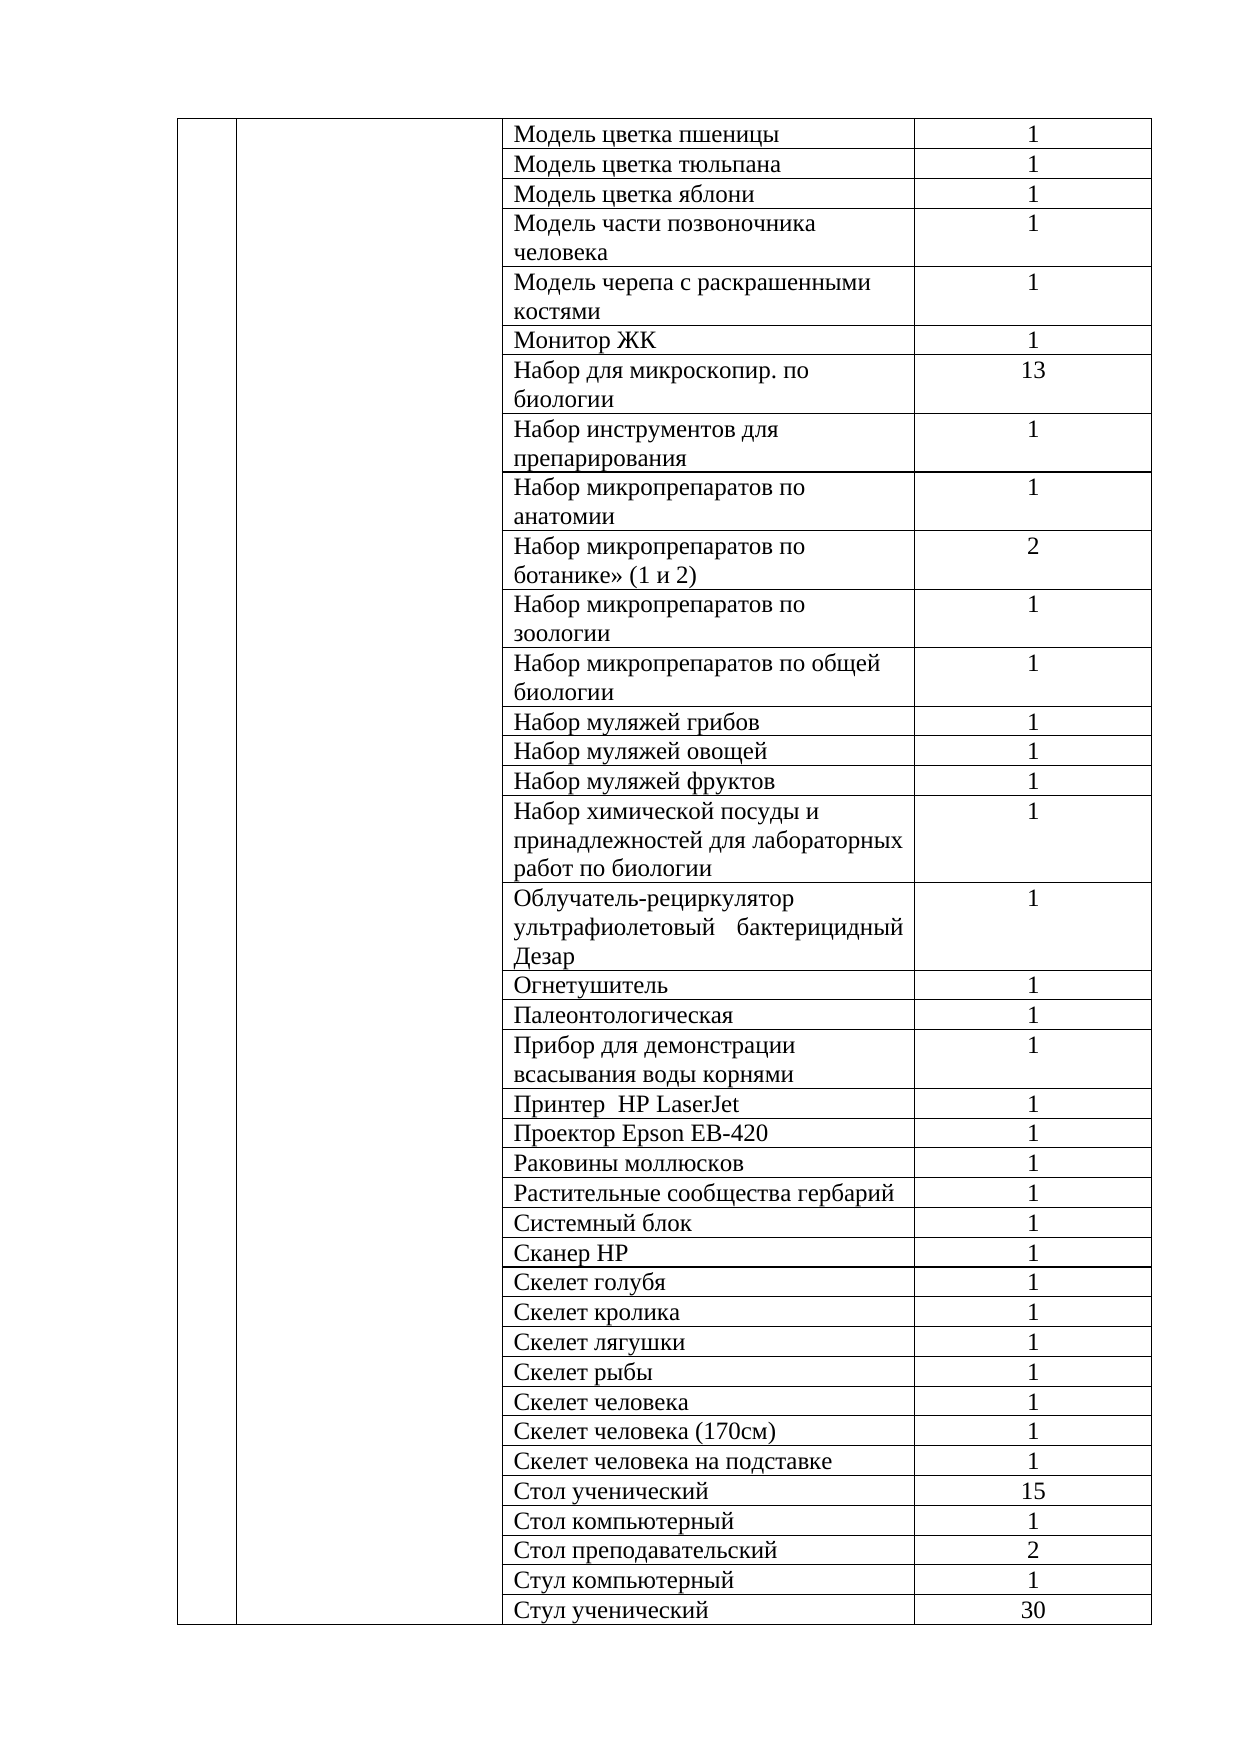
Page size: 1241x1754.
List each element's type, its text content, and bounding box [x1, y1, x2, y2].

table_cell 1 [915, 1416, 1151, 1445]
table_cell Модель цветка тюльпана [503, 149, 914, 178]
table_cell Системный блок [503, 1208, 914, 1237]
table_cell Прибор для демонстрации всасывания воды корнями [503, 1030, 914, 1088]
table_cell 1 [915, 1387, 1151, 1415]
table_cell Скелет человека (170см) [503, 1416, 914, 1445]
table_cell 1 [915, 1208, 1151, 1237]
table_cell 1 [915, 414, 1151, 471]
table_cell 15 [915, 1476, 1151, 1505]
table_cell Набор микропрепаратов по общей биологии [503, 648, 914, 706]
table_cell Сканер HP [503, 1238, 914, 1266]
table_cell Стул компьютерный [503, 1565, 914, 1594]
table_cell 1 [915, 1030, 1151, 1088]
table_cell 1 [915, 119, 1151, 148]
table_cell 2 [915, 1536, 1151, 1564]
table_cell Принтер HP LaserJet [503, 1089, 914, 1117]
table_cell Набор муляжей фруктов [503, 766, 914, 795]
table_cell Скелет кролика [503, 1297, 914, 1326]
table_cell 2 [915, 531, 1151, 588]
table_cell 1 [915, 796, 1151, 882]
table_cell Набор микропрепаратов по зоологии [503, 590, 914, 647]
table_cell 1 [915, 766, 1151, 795]
table_cell Палеонтологическая [503, 1000, 914, 1029]
table_cell 1 [915, 1446, 1151, 1475]
table_cell 1 [915, 473, 1151, 530]
table_cell 1 [915, 1327, 1151, 1356]
table_cell 1 [915, 1000, 1151, 1029]
table_cell Проектор Epson EB-420 [503, 1119, 914, 1147]
table_cell 1 [915, 326, 1151, 354]
table_cell 1 [915, 1268, 1151, 1296]
table_cell Модель части позвоночника человека [503, 209, 914, 266]
table_cell Облучатель-рециркулятор ультрафиолетовый бактерицидный Дезар [503, 883, 914, 969]
table_cell Модель цветка пшеницы [503, 119, 914, 148]
table_cell 1 [915, 149, 1151, 178]
table_cell 1 [915, 971, 1151, 999]
table_cell Монитор ЖК [503, 326, 914, 354]
table_cell 1 [915, 1148, 1151, 1177]
table_cell Стол ученический [503, 1476, 914, 1505]
table_cell Набор химической посуды и принадлежностей для лабораторных работ по биологии [503, 796, 914, 882]
table_cell Растительные сообщества гербарий [503, 1178, 914, 1207]
table_cell 1 [915, 1565, 1151, 1594]
table_cell 1 [915, 267, 1151, 324]
table_cell 1 [915, 1238, 1151, 1266]
table_cell 1 [915, 1297, 1151, 1326]
table_cell Стол преподавательский [503, 1536, 914, 1564]
table_cell Стул ученический [503, 1595, 914, 1624]
table_cell 1 [915, 736, 1151, 765]
table_cell Стол компьютерный [503, 1506, 914, 1534]
table_cell 1 [915, 1357, 1151, 1386]
table_cell 1 [915, 1119, 1151, 1147]
table_cell 13 [915, 355, 1151, 413]
table_cell 1 [915, 209, 1151, 266]
table_cell Раковины моллюсков [503, 1148, 914, 1177]
table_cell Огнетушитель [503, 971, 914, 999]
table_cell 1 [915, 707, 1151, 735]
table_cell 1 [915, 590, 1151, 647]
table_cell 1 [915, 179, 1151, 207]
table_cell 1 [915, 1089, 1151, 1117]
table_cell Набор микропрепаратов по ботанике» (1 и 2) [503, 531, 914, 588]
table_cell Набор муляжей грибов [503, 707, 914, 735]
table_cell Скелет лягушки [503, 1327, 914, 1356]
table_cell 1 [915, 1506, 1151, 1534]
table_cell Набор для микроскопир. по биологии [503, 355, 914, 413]
table_cell Набор микропрепаратов по анатомии [503, 473, 914, 530]
table_cell Набор муляжей овощей [503, 736, 914, 765]
table_cell Скелет голубя [503, 1268, 914, 1296]
table_cell 1 [915, 883, 1151, 969]
table_cell Модель цветка яблони [503, 179, 914, 207]
table_cell Скелет рыбы [503, 1357, 914, 1386]
table_cell 1 [915, 1178, 1151, 1207]
table_cell 30 [915, 1595, 1151, 1624]
table_cell Набор инструментов для препарирования [503, 414, 914, 471]
table_cell Модель черепа с раскрашенными костями [503, 267, 914, 324]
table_cell Скелет человека на подставке [503, 1446, 914, 1475]
table_cell 1 [915, 648, 1151, 706]
table_cell Скелет человека [503, 1387, 914, 1415]
